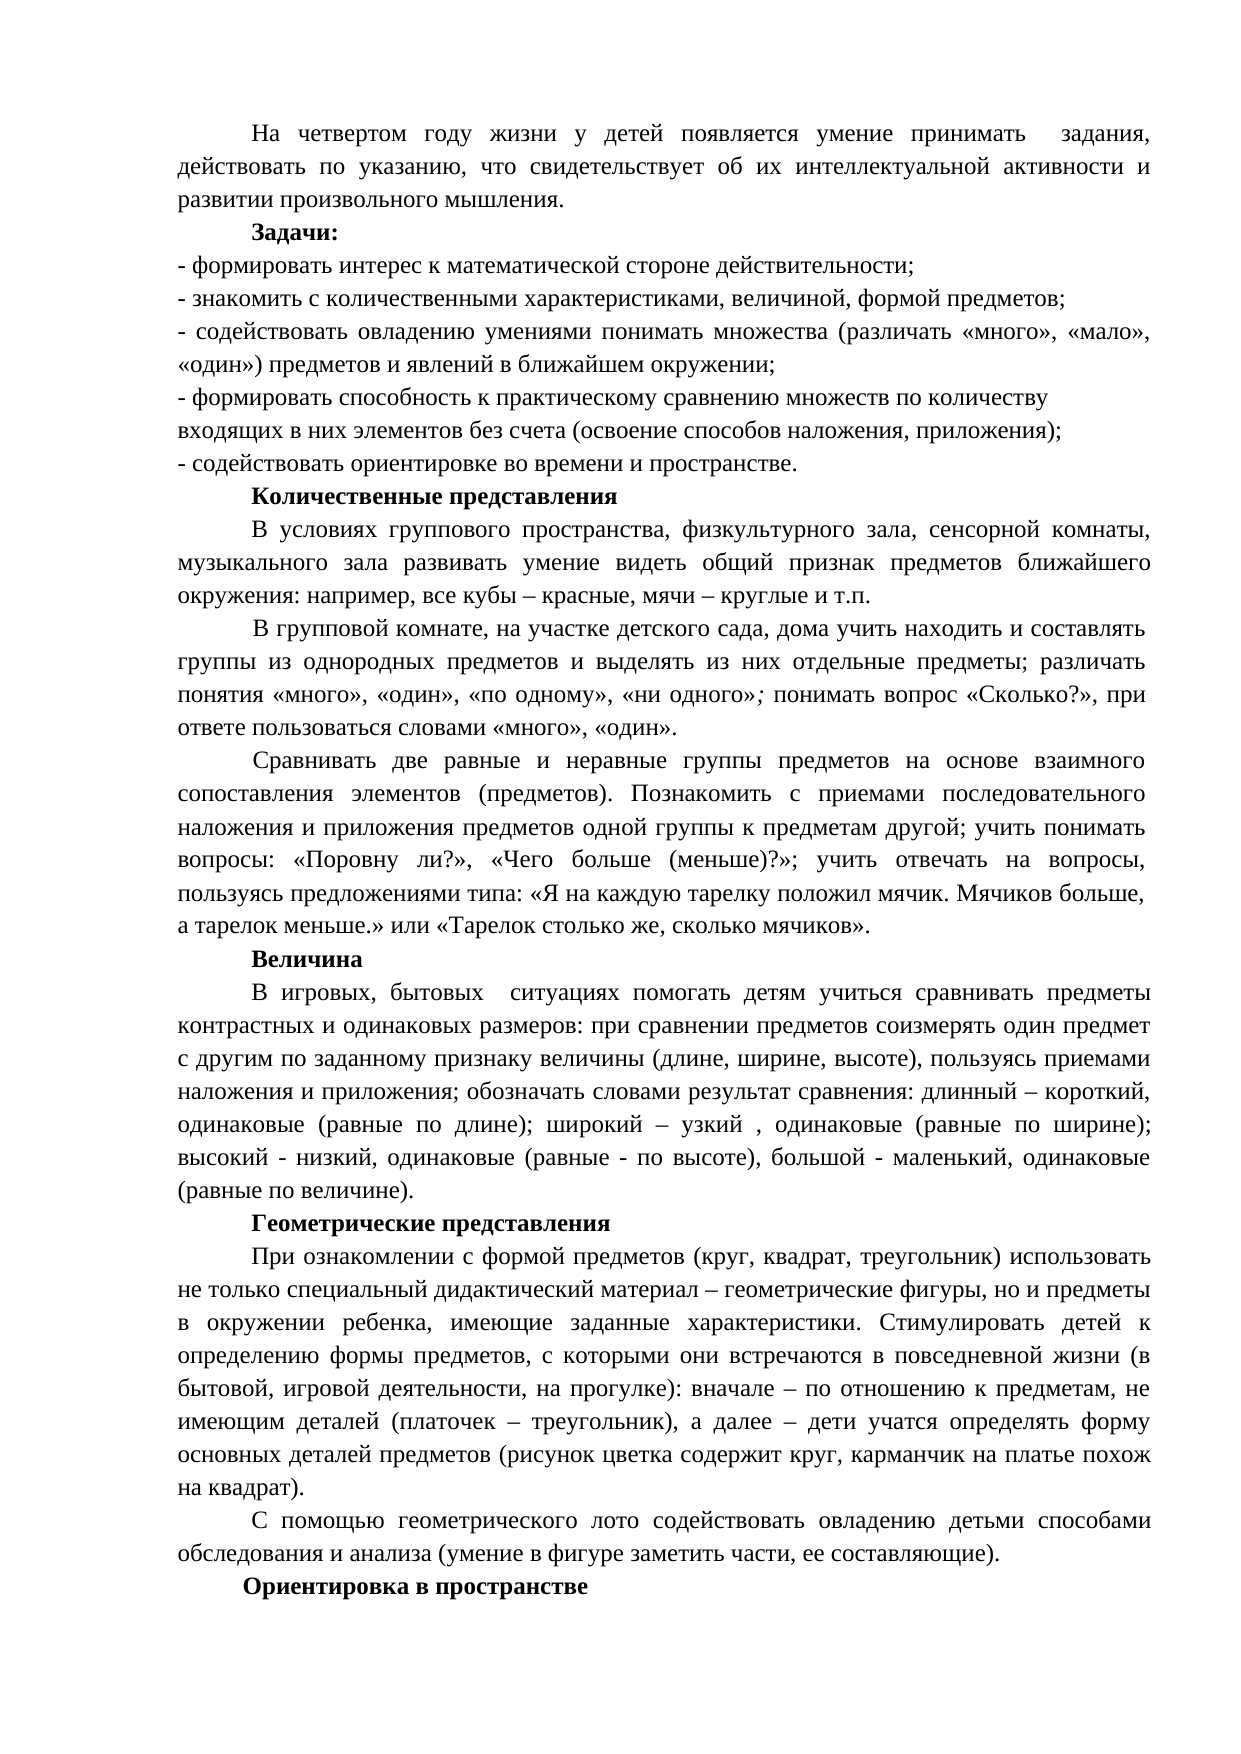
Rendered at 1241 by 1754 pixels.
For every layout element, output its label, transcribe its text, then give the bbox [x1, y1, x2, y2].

text В условиях группового пространства, физкультурного зала, сенсорной комнаты, музыкального зала развивать умение видеть общий признак предметов ближайшего окружения: например, все кубы – красные, мячи – круглые и т.п. [177, 514, 1152, 609]
text Ориентировка в пространстве [236, 1571, 1149, 1600]
text На четвертом году жизни у детей появляется умение принимать задания, действовать по указанию, что свидетельствует об их интеллектуальной активности и развитии произвольного мышления. [177, 118, 1152, 213]
text - содействовать ориентировке во времени и пространстве. [177, 448, 1152, 477]
text - формировать интерес к математической стороне действительности; [177, 250, 1152, 279]
text С помощью геометрического лото содействовать овладению детьми способами обследования и анализа (умение в фигуре заметить части, ее составляющие). [177, 1505, 1152, 1567]
text В игровых, бытовых ситуациях помогать детям учиться сравнивать предметы контрастных и одинаковых размеров: при сравнении предметов соизмерять один предмет с другим по заданному признаку величины (длине, ширине, высоте), пользуясь приемами наложения и приложения; обозначать словами результат сравнения: длинный – короткий, одинаковые (равные по длине); широкий – узкий , одинаковые (равные по ширине); высокий - низкий, одинаковые (равные - по высоте), большой - маленький, одинаковые (равные по величине). [177, 977, 1152, 1203]
text Количественные представления [177, 481, 1152, 510]
text Величина [177, 944, 1152, 972]
text Геометрические представления [177, 1208, 1152, 1237]
text Задачи: [177, 217, 1152, 246]
text В групповой комнате, на участке детского сада, дома учить находить и составлять группы из однородных предметов и выделять из них отдельные предметы; различать понятия «много», «один», «по одному», «ни одного»; понимать вопрос «Сколько?», при ответе пользоваться словами «много», «один». [177, 613, 1146, 741]
text - знакомить с количественными характеристиками, величиной, формой предметов; [177, 283, 1152, 312]
text - содействовать овладению умениями понимать множества (различать «много», «мало», «один») предметов и явлений в ближайшем окружении; [177, 316, 1152, 378]
text Сравнивать две равные и неравные группы предметов на основе взаимного сопоставления элементов (предметов). Познакомить с приемами последовательного наложения и приложения предметов одной группы к предметам другой; учить понимать вопросы: «Поровну ли?», «Чего больше (меньше)?»; учить отвечать на вопросы, пользуясь предложениями типа: «Я на каждую тарелку положил мячик. Мячиков больше, а тарелок меньше.» или «Тарелок столько же, сколько мячиков». [177, 746, 1146, 939]
text При ознакомлении с формой предметов (круг, квадрат, треугольник) использовать не только специальный дидактический материал – геометрические фигуры, но и предметы в окружении ребенка, имеющие заданные характеристики. Стимулировать детей к определению формы предметов, с которыми они встречаются в повседневной жизни (в бытовой, игровой деятельности, на прогулке): вначале – по отношению к предметам, не имеющим деталей (платочек – треугольник), а далее – дети учатся определять форму основных деталей предметов (рисунок цветка содержит круг, карманчик на платье похож на квадрат). [177, 1241, 1152, 1501]
text - формировать способность к практическому сравнению множеств по количеству входящих в них элементов без счета (освоение способов наложения, приложения); [177, 382, 1152, 444]
